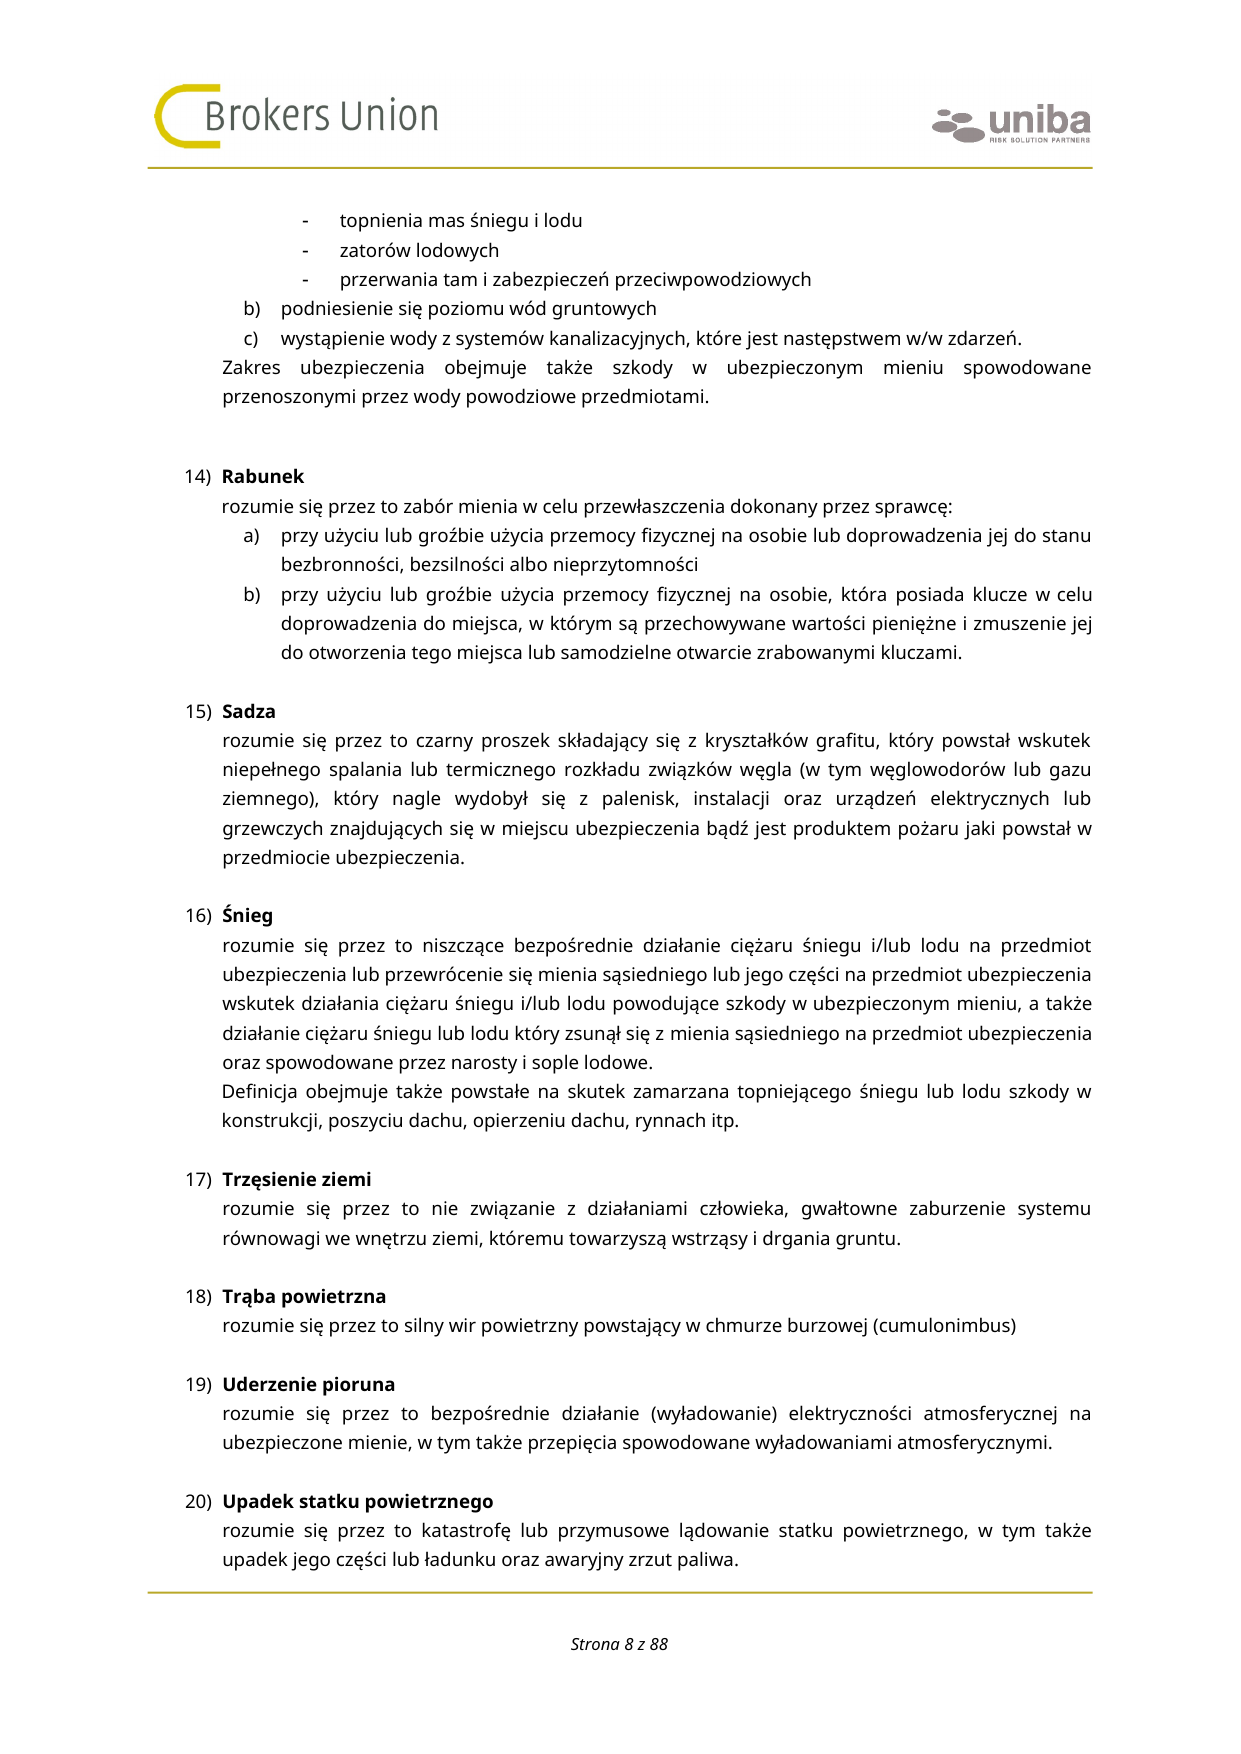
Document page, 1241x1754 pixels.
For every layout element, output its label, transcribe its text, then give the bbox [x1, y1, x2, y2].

text rozumie się przez to bezpośrednie działanie (wyładowanie) elektryczności atmosferycznej na ubezpieczone mienie, w tym także przepięcia spowodowane wyładowaniami atmosferycznymi. [222, 1400, 1093, 1455]
list Trzęsienie ziemi [185, 1166, 1093, 1192]
list Trąba powietrzna [185, 1283, 1093, 1309]
list przy użyciu lub groźbie użycia przemocy fizycznej na osobie lub doprowadzenia jej do stanu bezbronności, bezsilności albo nieprzytomności [243, 522, 1093, 577]
list Upadek statku powietrznego [185, 1488, 1093, 1514]
list Sadza [185, 698, 1093, 723]
list Rabunek [184, 464, 1093, 489]
text rozumie się przez to zabór mienia w celu przewłaszczenia dokonany przez sprawcę: [221, 493, 1093, 518]
list Uderzenie pioruna [185, 1371, 1093, 1397]
list Śnieg [185, 903, 1093, 928]
text rozumie się przez to nie związanie z działaniami człowieka, gwałtowne zaburzenie systemu równowagi we wnętrzu ziemi, któremu towarzyszą wstrząsy i drgania gruntu. [222, 1196, 1093, 1250]
text Definicja obejmuje także powstałe na skutek zamarzana topniejącego śniegu lub lodu szkody w konstrukcji, poszyciu dachu, opierzeniu dachu, rynnach itp. [221, 1078, 1093, 1133]
text Zakres ubezpieczenia obejmuje także szkody w ubezpieczonym mieniu spowodowane przenoszonymi przez wody powodziowe przedmiotami. [222, 354, 1093, 409]
text rozumie się przez to czarny proszek składający się z kryształków grafitu, który powstał wskutek niepełnego spalania lub termicznego rozkładu związków węgla (w tym węglowodorów lub gazu ziemnego), który nagle wydobył się z palenisk, instalacji oraz urządzeń elektrycznych lub grzewczych znajdujących się w miejscu ubezpieczenia bądź jest produktem pożaru jaki powstał w przedmiocie ubezpieczenia. [222, 727, 1093, 870]
list przerwania tam i zabezpieczeń przeciwpowodziowych [302, 266, 1093, 292]
list zatorów lodowych [302, 237, 1093, 263]
text rozumie się przez to silny wir powietrzny powstający w chmurze burzowej (cumulonimbus) [222, 1313, 1093, 1338]
list przy użyciu lub groźbie użycia przemocy fizycznej na osobie, która posiada klucze w celu doprowadzenia do miejsca, w którym są przechowywane wartości pieniężne i zmuszenie jej do otworzenia tego miejsca lub samodzielne otwarcie zrabowanymi kluczami. [243, 581, 1093, 665]
list topnienia mas śniegu i lodu [302, 208, 1093, 233]
text rozumie się przez to niszczące bezpośrednie działanie ciężaru śniegu i/lub lodu na przedmiot ubezpieczenia lub przewrócenie się mienia sąsiedniego lub jego części na przedmiot ubezpieczenia wskutek działania ciężaru śniegu i/lub lodu powodujące szkody w ubezpieczonym mieniu, a także działanie ciężaru śniegu lub lodu który zsunął się z mienia sąsiedniego na przedmiot ubezpieczenia oraz spowodowane przez narosty i sople lodowe. [222, 932, 1093, 1075]
list podniesienie się poziomu wód gruntowych [243, 296, 1093, 321]
text rozumie się przez to katastrofę lub przymusowe lądowanie statku powietrznego, w tym także upadek jego części lub ładunku oraz awaryjny zrzut paliwa. [222, 1517, 1093, 1572]
list wystąpienie wody z systemów kanalizacyjnych, które jest następstwem w/w zdarzeń. [243, 325, 1093, 350]
